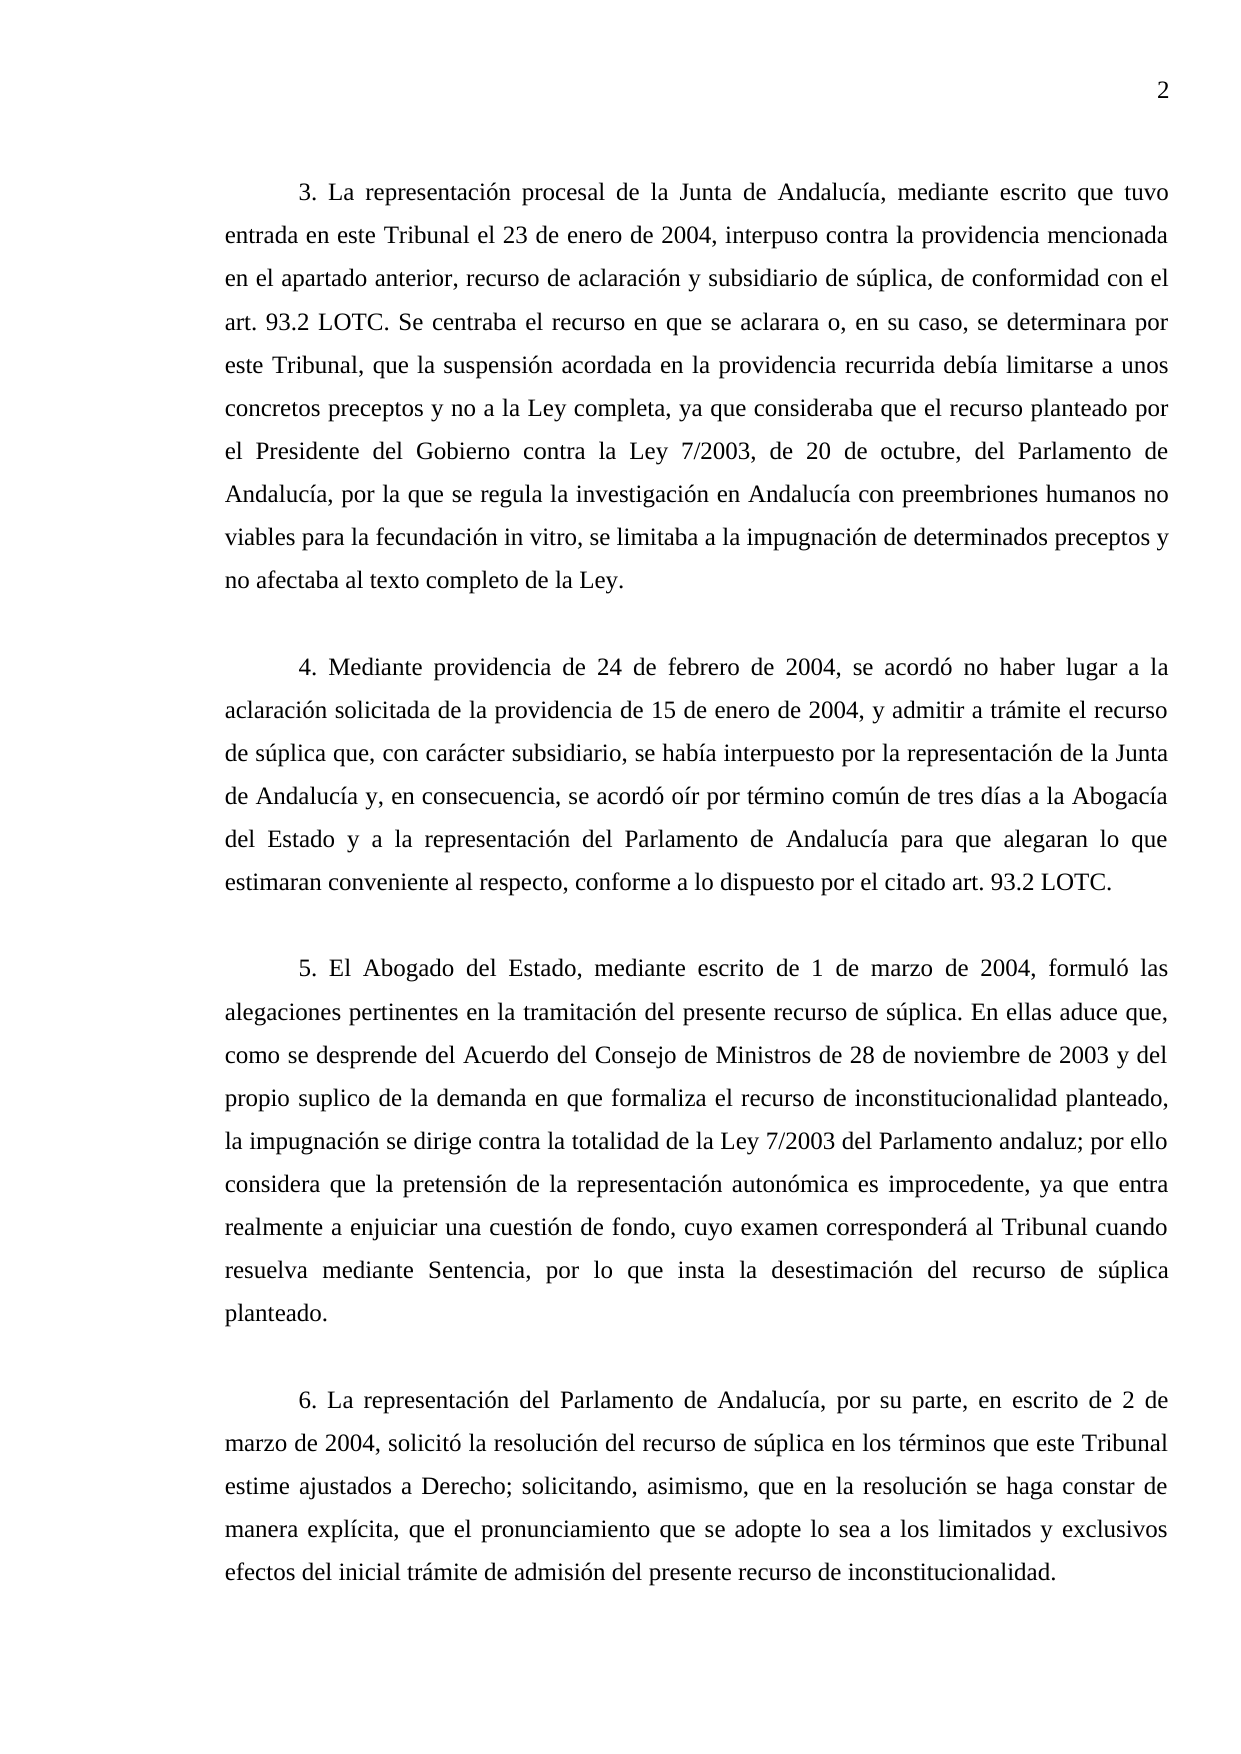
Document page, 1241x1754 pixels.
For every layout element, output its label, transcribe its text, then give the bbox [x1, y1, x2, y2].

text 6. La representación del Parlamento de Andalucía, por su parte, en escrito de 2 de marzo de 2004, solicitó la resolución del recurso de súplica en los términos que este Tribunal estime ajustados a Derecho; solicitando, asimismo, que en la resolución se haga constar de manera explícita, que el pronunciamiento que se adopte lo sea a los limitados y exclusivos efectos del inicial trámite de admisión del presente recurso de inconstitucionalidad. [224, 1385, 1169, 1586]
text 3. La representación procesal de la Junta de Andalucía, mediante escrito que tuvo entrada en este Tribunal el 23 de enero de 2004, interpuso contra la providencia mencionada en el apartado anterior, recurso de aclaración y subsidiario de súplica, de conformidad con el art. 93.2 LOTC. Se centraba el recurso en que se aclarara o, en su caso, se determinara por este Tribunal, que la suspensión acordada en la providencia recurrida debía limitarse a unos concretos preceptos y no a la Ley completa, ya que consideraba que el recurso planteado por el Presidente del Gobierno contra la Ley 7/2003, de 20 de octubre, del Parlamento de Andalucía, por la que se regula la investigación en Andalucía con preembriones humanos no viables para la fecundación in vitro, se limitaba a la impugnación de determinados preceptos y no afectaba al texto completo de la Ley. [224, 177, 1169, 594]
text 5. El Abogado del Estado, mediante escrito de 1 de marzo de 2004, formuló las alegaciones pertinentes en la tramitación del presente recurso de súplica. En ellas aduce que, como se desprende del Acuerdo del Consejo de Ministros de 28 de noviembre de 2003 y del propio suplico de la demanda en que formaliza el recurso de inconstitucionalidad planteado, la impugnación se dirige contra la totalidad de la Ley 7/2003 del Parlamento andaluz; por ello considera que la pretensión de la representación autonómica es improcedente, ya que entra realmente a enjuiciar una cuestión de fondo, cuyo examen corresponderá al Tribunal cuando resuelva mediante Sentencia, por lo que insta la desestimación del recurso de súplica planteado. [224, 953, 1169, 1327]
text 4. Mediante providencia de 24 de febrero de 2004, se acordó no haber lugar a la aclaración solicitada de la providencia de 15 de enero de 2004, y admitir a trámite el recurso de súplica que, con carácter subsidiario, se había interpuesto por la representación de la Junta de Andalucía y, en consecuencia, se acordó oír por término común de tres días a la Abogacía del Estado y a la representación del Parlamento de Andalucía para que alegaran lo que estimaran conveniente al respecto, conforme a lo dispuesto por el citado art. 93.2 LOTC. [224, 652, 1169, 896]
